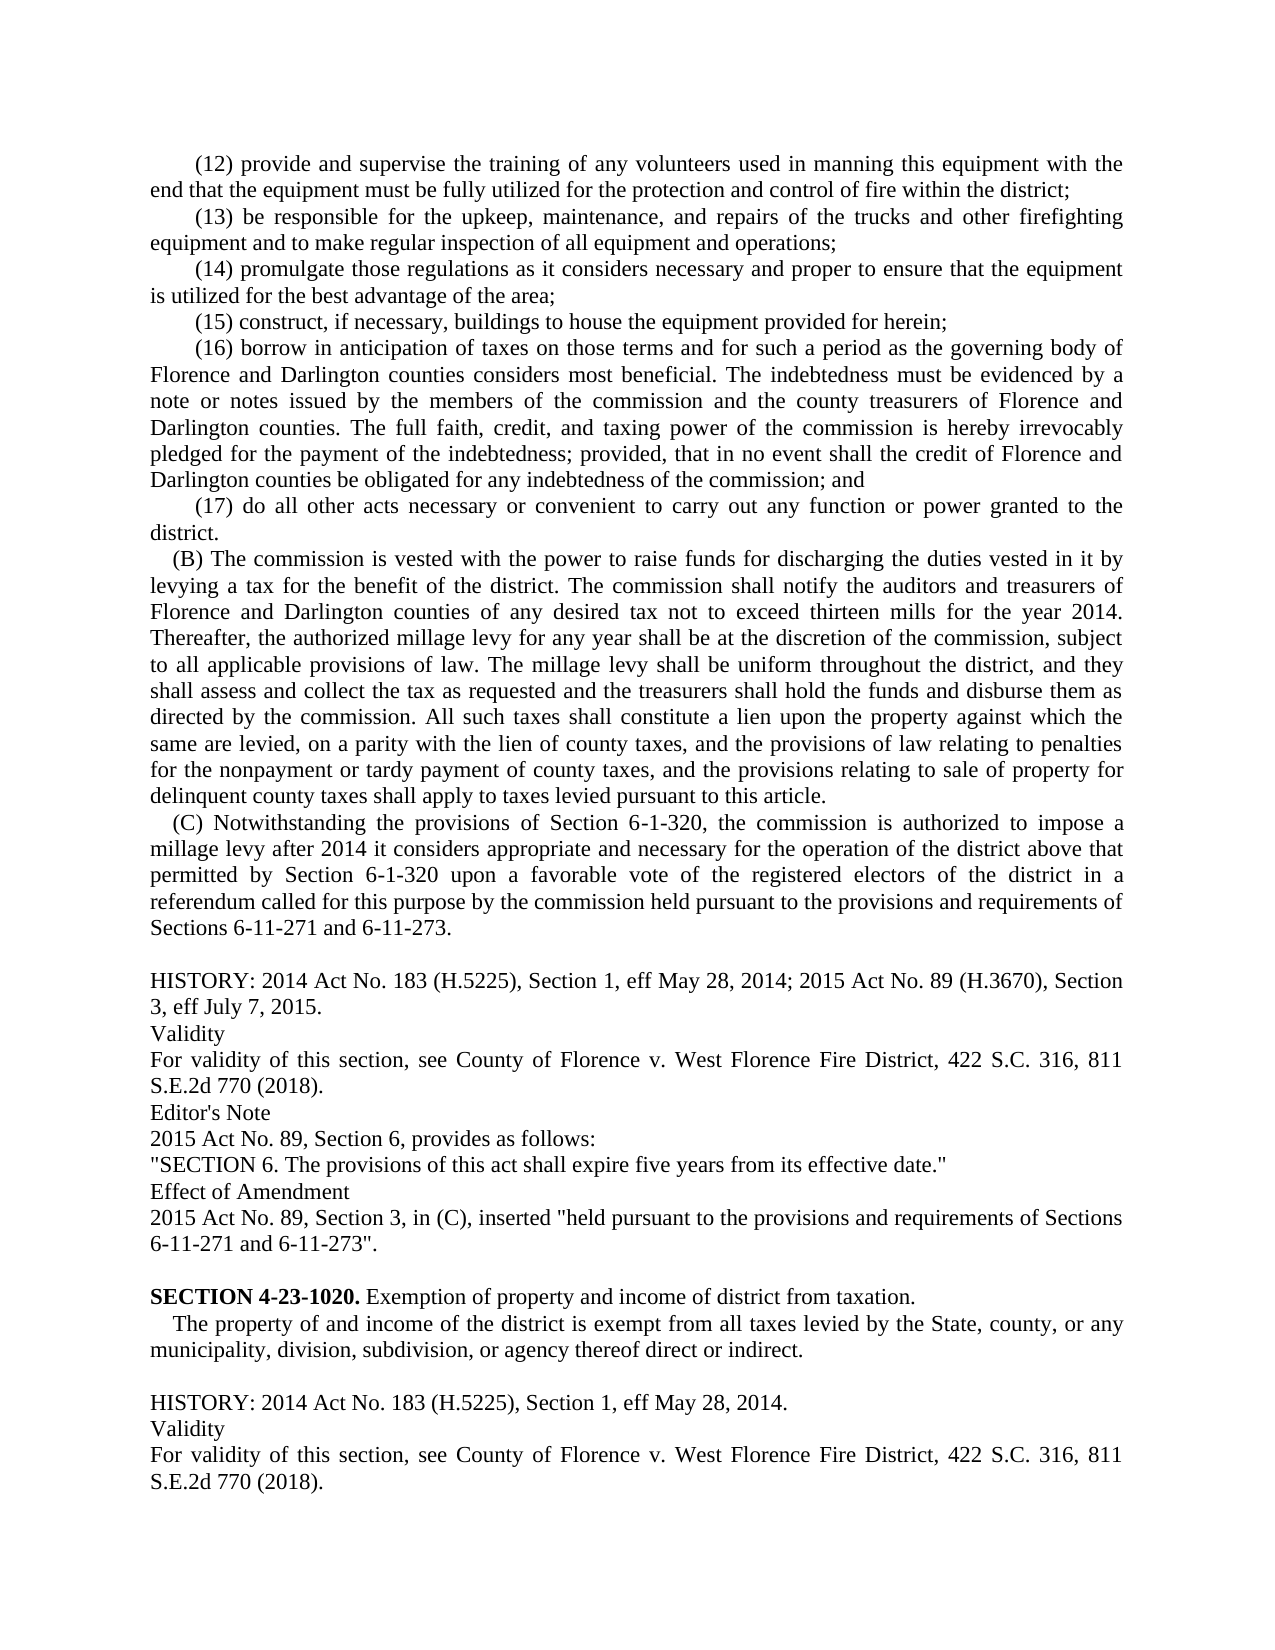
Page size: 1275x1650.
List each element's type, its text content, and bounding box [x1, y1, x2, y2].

text (16) borrow in anticipation of taxes on those terms and for such a period as the governing body of Florence and Darlington counties considers most beneficial. The indebtedness must be evidenced by a note or notes issued by the members of the commission and the county treasurers of Florence and Darlington counties. The full faith, credit, and taxing power of the commission is hereby irrevocably pledged for the payment of the indebtedness; provided, that in no event shall the credit of Florence and Darlington counties be obligated for any indebtedness of the commission; and [150, 334, 1125, 493]
text (B) The commission is vested with the power to raise funds for discharging the duties vested in it by levying a tax for the benefit of the district. The commission shall notify the auditors and treasurers of Florence and Darlington counties of any desired tax not to exceed thirteen mills for the year 2014. Thereafter, the authorized millage levy for any year shall be at the discretion of the commission, subject to all applicable provisions of law. The millage levy shall be uniform throughout the district, and they shall assess and collect the tax as requested and the treasurers shall hold the funds and disburse them as directed by the commission. All such taxes shall constitute a lien upon the property against which the same are levied, on a parity with the lien of county taxes, and the provisions of law relating to penalties for the nonpayment or tardy payment of county taxes, and the provisions relating to sale of property for delinquent county taxes shall apply to taxes levied pursuant to this article. [150, 545, 1125, 809]
text HISTORY: 2014 Act No. 183 (H.5225), Section 1, eff May 28, 2014; 2015 Act No. 89 (H.3670), Section 3, eff July 7, 2015. [150, 967, 1125, 1020]
text 2015 Act No. 89, Section 3, in (C), inserted "held pursuant to the provisions and requirements of Sections 6-11-271 and 6-11-273". [150, 1204, 1125, 1257]
text (15) construct, if necessary, buildings to house the equipment provided for herein; [150, 308, 1125, 334]
text The property of and income of the district is exempt from all taxes levied by the State, county, or any municipality, division, subdivision, or agency thereof direct or indirect. [150, 1309, 1125, 1362]
text Validity [150, 1415, 1125, 1441]
text (13) be responsible for the upkeep, maintenance, and repairs of the trucks and other firefighting equipment and to make regular inspection of all equipment and operations; [150, 203, 1125, 255]
text (C) Notwithstanding the provisions of Section 6-1-320, the commission is authorized to impose a millage levy after 2014 it considers appropriate and necessary for the operation of the district above that permitted by Section 6-1-320 upon a favorable vote of the registered electors of the district in a referendum called for this purpose by the commission held pursuant to the provisions and requirements of Sections 6-11-271 and 6-11-273. [150, 809, 1125, 941]
text For validity of this section, see County of Florence v. West Florence Fire District, 422 S.C. 316, 811 S.E.2d 770 (2018). [150, 1046, 1125, 1099]
text 2015 Act No. 89, Section 6, provides as follows: [150, 1125, 1125, 1151]
text "SECTION 6. The provisions of this act shall expire five years from its effective date." [150, 1151, 1125, 1178]
text Validity [150, 1020, 1125, 1046]
text HISTORY: 2014 Act No. 183 (H.5225), Section 1, eff May 28, 2014. [150, 1389, 1125, 1415]
text Editor's Note [150, 1099, 1125, 1125]
text (17) do all other acts necessary or convenient to carry out any function or power granted to the district. [150, 493, 1125, 545]
text For validity of this section, see County of Florence v. West Florence Fire District, 422 S.C. 316, 811 S.E.2d 770 (2018). [150, 1441, 1125, 1494]
text (12) provide and supervise the training of any volunteers used in manning this equipment with the end that the equipment must be fully utilized for the protection and control of fire within the district; [150, 150, 1125, 203]
text (14) promulgate those regulations as it considers necessary and proper to ensure that the equipment is utilized for the best advantage of the area; [150, 255, 1125, 308]
text SECTION 4-23-1020. Exemption of property and income of district from taxation. [150, 1283, 1125, 1309]
text Effect of Amendment [150, 1178, 1125, 1204]
